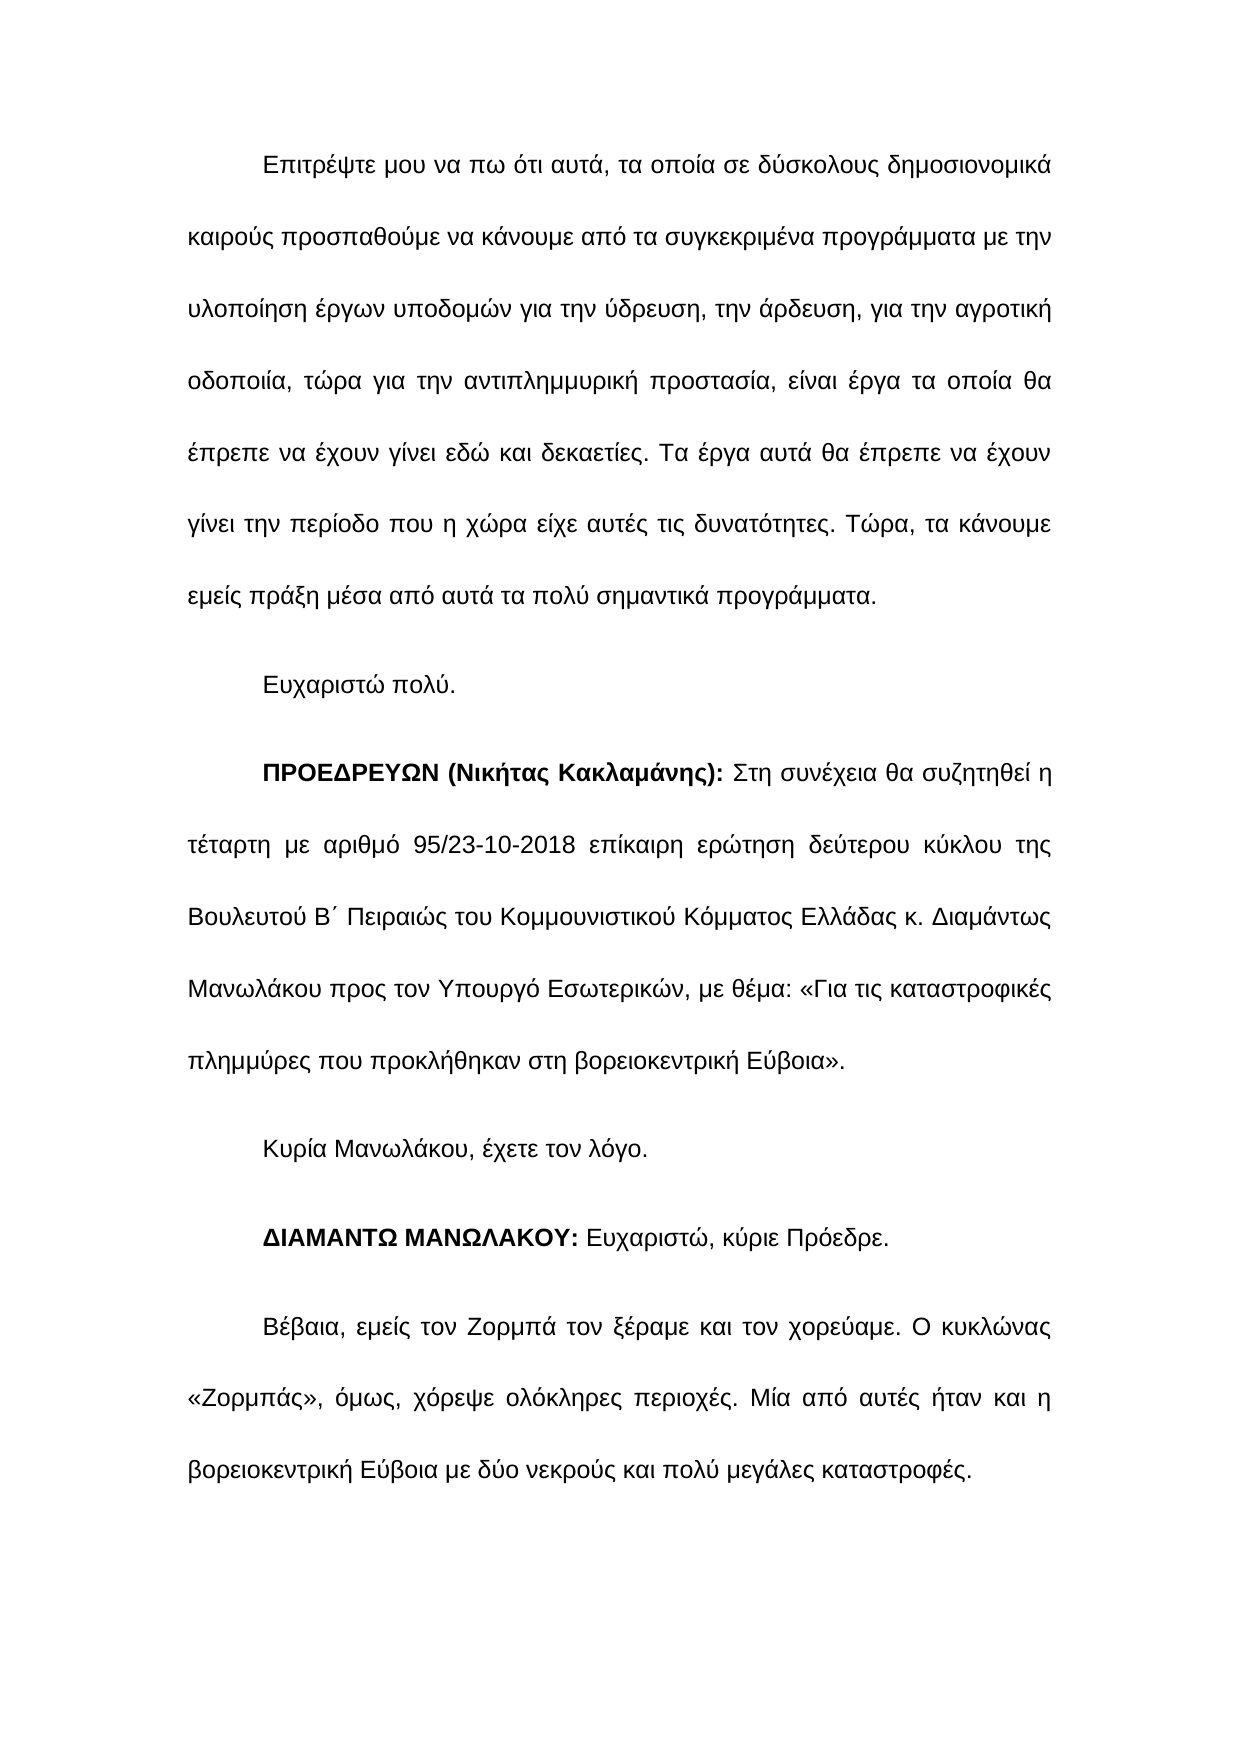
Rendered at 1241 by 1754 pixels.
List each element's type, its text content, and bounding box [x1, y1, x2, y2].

text Ευχαριστώ πολύ. [187, 670, 1053, 698]
text ΠΡΟΕΔΡΕΥΩΝ (Νικήτας Κακλαμάνης): Στη συνέχεια θα συζητηθεί η τέταρτη με αριθμό 95/23-10-2018 επίκαιρη ερώτηση δεύτερου κύκλου της Βουλευτού Β΄ Πειραιώς του Κομμουνιστικού Κόμματος Ελλάδας κ. Διαμάντως Μανωλάκου προς τον Υπουργό Εσωτερικών, με θέμα: «Για τις καταστροφικές πλημμύρες που προκλήθηκαν στη βορειοκεντρική Εύβοια». [187, 758, 1053, 1074]
text Κυρία Μανωλάκου, έχετε τον λόγο. [187, 1134, 1053, 1163]
text Βέβαια, εμείς τον Ζορμπά τον ξέραμε και τον χορεύαμε. Ο κυκλώνας «Ζορμπάς», όμως, χόρεψε ολόκληρες περιοχές. Μία από αυτές ήταν και η βορειοκεντρική Εύβοια με δύο νεκρούς και πολύ μεγάλες καταστροφές. [187, 1311, 1053, 1484]
text Επιτρέψτε μου να πω ότι αυτά, τα οποία σε δύσκολους δημοσιονομικά καιρούς προσπαθούμε να κάνουμε από τα συγκεκριμένα προγράμματα με την υλοποίηση έργων υποδομών για την ύδρευση, την άρδευση, για την αγροτική οδοποιία, τώρα για την αντιπλημμυρική προστασία, είναι έργα τα οποία θα έπρεπε να έχουν γίνει εδώ και δεκαετίες. Τα έργα αυτά θα έπρεπε να έχουν γίνει την περίοδο που η χώρα είχε αυτές τις δυνατότητες. Τώρα, τα κάνουμε εμείς πράξη μέσα από αυτά τα πολύ σημαντικά προγράμματα. [187, 150, 1053, 610]
text ΔΙΑΜΑΝΤΩ ΜΑΝΩΛΑΚΟΥ: Ευχαριστώ, κύριε Πρόεδρε. [187, 1223, 1053, 1252]
